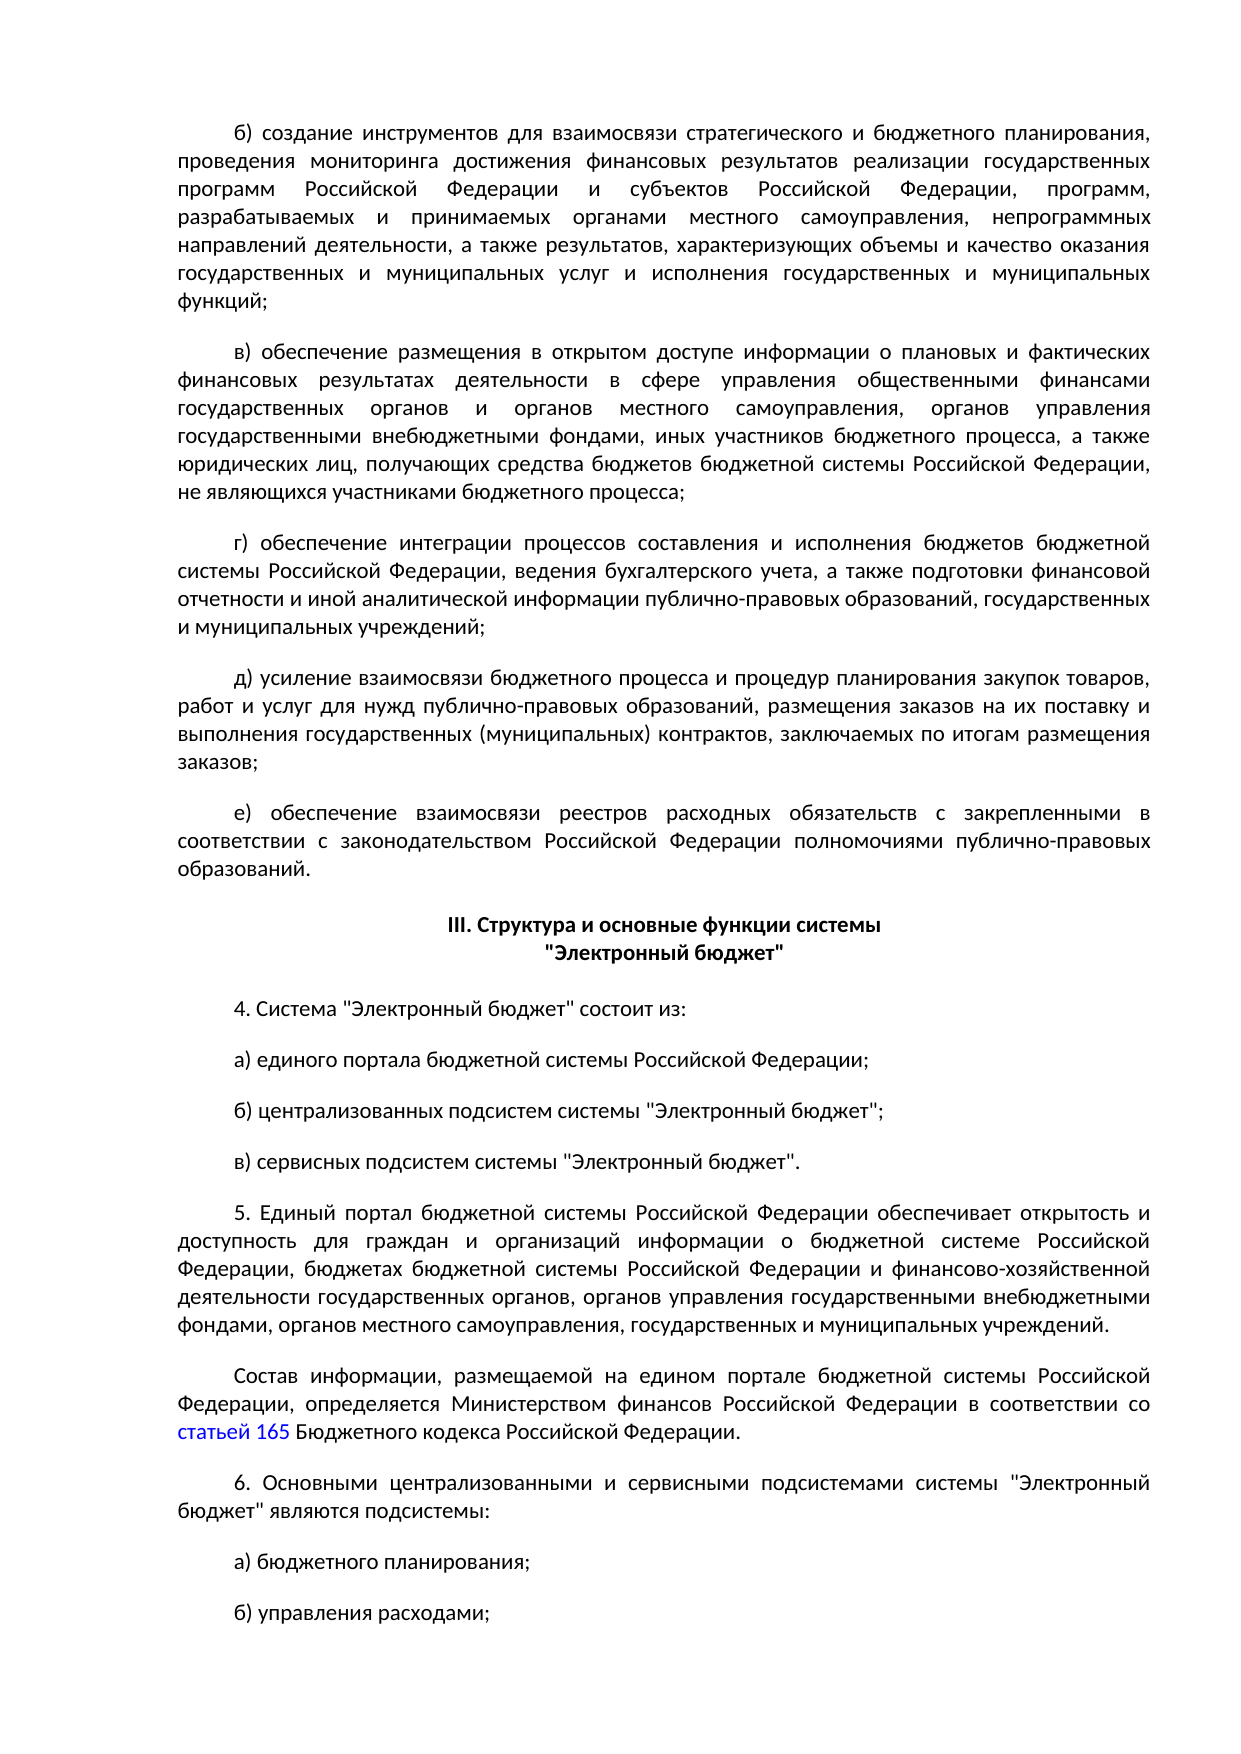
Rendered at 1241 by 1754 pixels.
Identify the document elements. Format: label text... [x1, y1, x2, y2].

text б) управления расходами; [177, 1598, 1152, 1626]
text а) единого портала бюджетной системы Российской Федерации; [177, 1045, 1152, 1073]
title "Электронный бюджет" [177, 938, 1152, 966]
text 4. Система "Электронный бюджет" состоит из: [177, 994, 1152, 1022]
text Состав информации, размещаемой на едином портале бюджетной системы Российской Федерации, определяется Министерством финансов Российской Федерации в соответствии со статьей 165 Бюджетного кодекса Российской Федерации. [177, 1361, 1152, 1445]
text е) обеспечение взаимосвязи реестров расходных обязательств с закрепленными в соответствии с законодательством Российской Федерации полномочиями публично-правовых образований. [177, 798, 1152, 882]
text в) сервисных подсистем системы "Электронный бюджет". [177, 1147, 1152, 1175]
text 5. Единый портал бюджетной системы Российской Федерации обеспечивает открытость и доступность для граждан и организаций информации о бюджетной системе Российской Федерации, бюджетах бюджетной системы Российской Федерации и финансово-хозяйственной деятельности государственных органов, органов управления государственными внебюджетными фондами, органов местного самоуправления, государственных и муниципальных учреждений. [177, 1198, 1152, 1338]
text 6. Основными централизованными и сервисными подсистемами системы "Электронный бюджет" являются подсистемы: [177, 1468, 1152, 1524]
text в) обеспечение размещения в открытом доступе информации о плановых и фактических финансовых результатах деятельности в сфере управления общественными финансами государственных органов и органов местного самоуправления, органов управления государственными внебюджетными фондами, иных участников бюджетного процесса, а также юридических лиц, получающих средства бюджетов бюджетной системы Российской Федерации, не являющихся участниками бюджетного процесса; [177, 337, 1152, 505]
text д) усиление взаимосвязи бюджетного процесса и процедур планирования закупок товаров, работ и услуг для нужд публично-правовых образований, размещения заказов на их поставку и выполнения государственных (муниципальных) контрактов, заключаемых по итогам размещения заказов; [177, 663, 1152, 775]
title III. Структура и основные функции системы [177, 910, 1152, 938]
text а) бюджетного планирования; [177, 1547, 1152, 1575]
text б) создание инструментов для взаимосвязи стратегического и бюджетного планирования, проведения мониторинга достижения финансовых результатов реализации государственных программ Российской Федерации и субъектов Российской Федерации, программ, разрабатываемых и принимаемых органами местного самоуправления, непрограммных направлений деятельности, а также результатов, характеризующих объемы и качество оказания государственных и муниципальных услуг и исполнения государственных и муниципальных функций; [177, 118, 1152, 314]
text г) обеспечение интеграции процессов составления и исполнения бюджетов бюджетной системы Российской Федерации, ведения бухгалтерского учета, а также подготовки финансовой отчетности и иной аналитической информации публично-правовых образований, государственных и муниципальных учреждений; [177, 528, 1152, 640]
text б) централизованных подсистем системы "Электронный бюджет"; [177, 1096, 1152, 1124]
